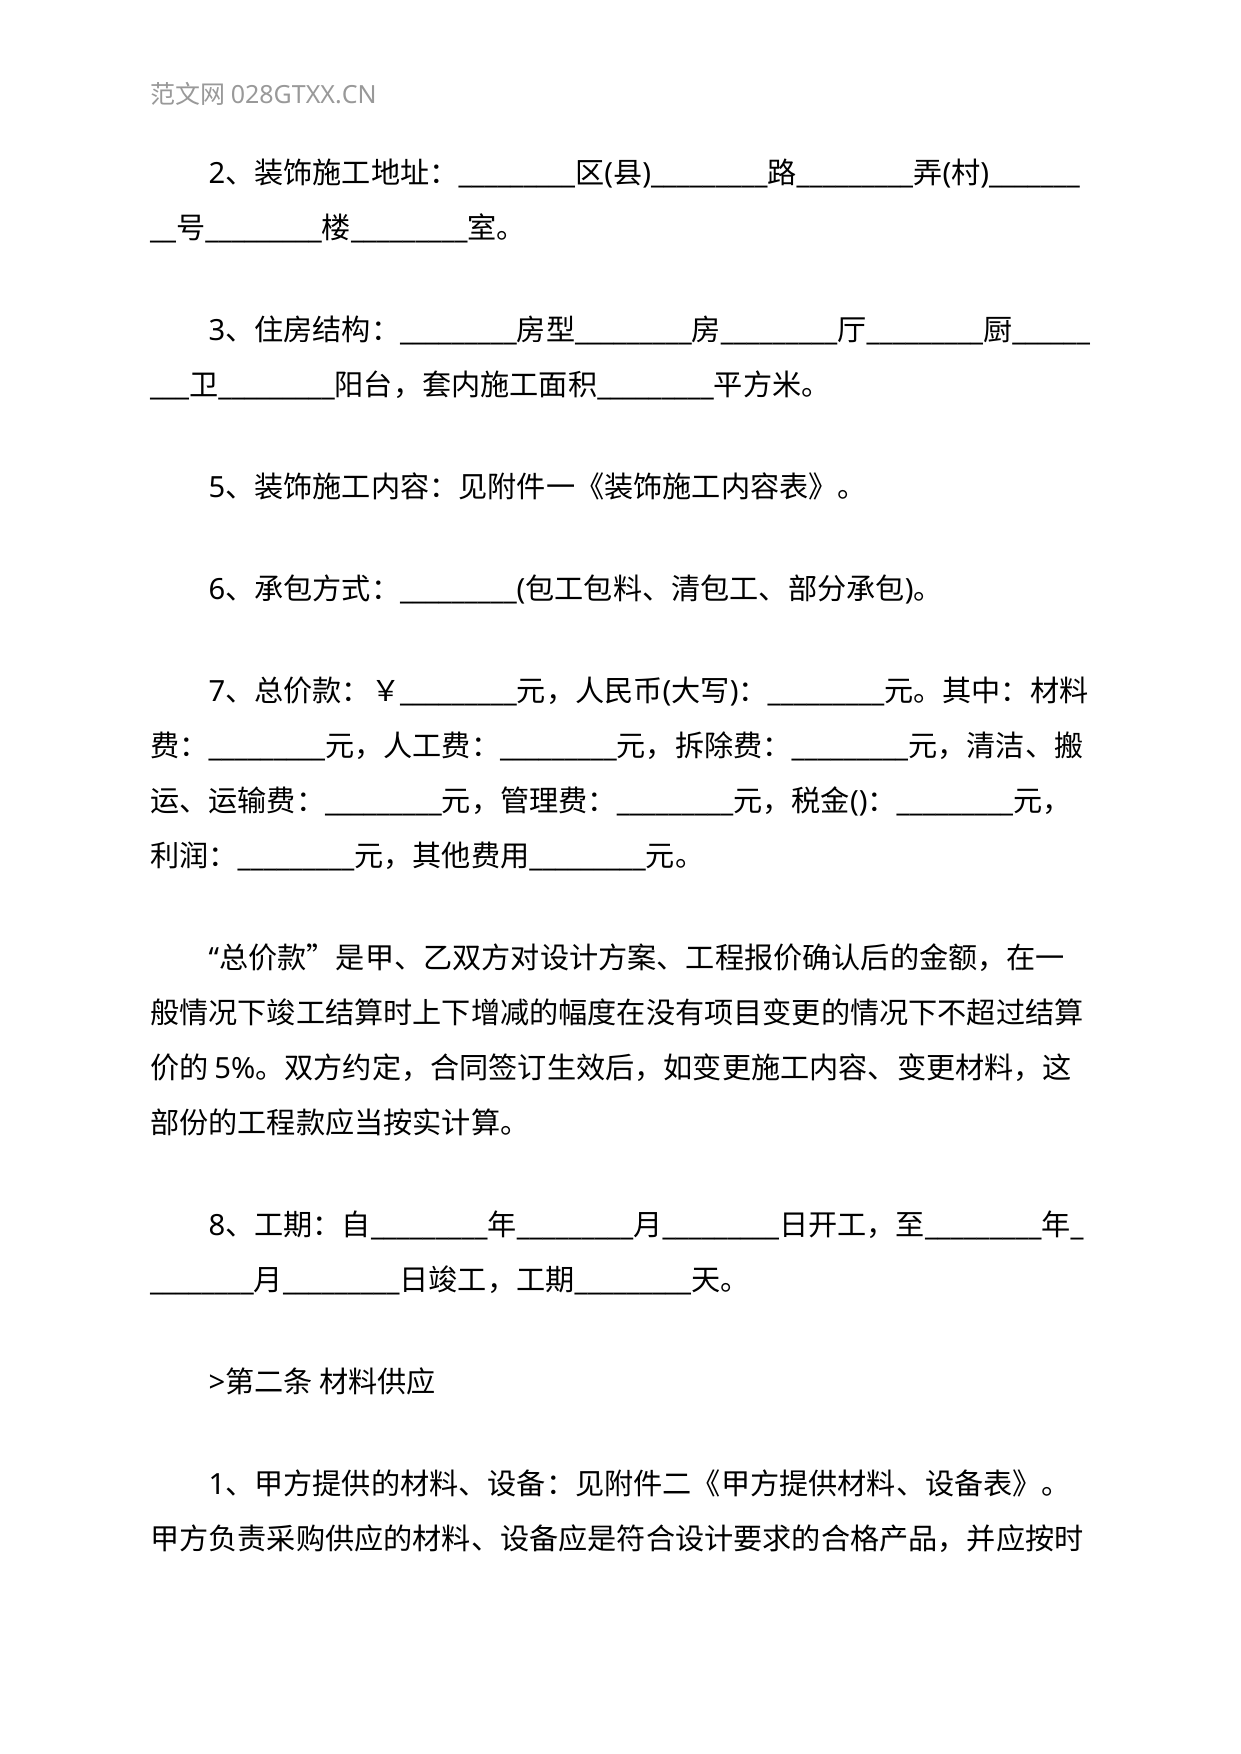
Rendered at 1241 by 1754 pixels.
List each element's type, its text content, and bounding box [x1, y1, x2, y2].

text 3、住房结构：_________房型_________房_________厅_________厨_________卫_________阳台，套内施工面积_________平方米。 [150, 307, 1090, 404]
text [150, 1461, 1090, 1558]
text 7、总价款：￥_________元，人民币(大写)：_________元。其中：材料费：_________元，人工费：_________元，拆除费：_________元，清洁、搬运、运输费：_________元，管理费：_________元，税金()：_________元，利润：_________元，其他费用_________元。 [150, 668, 1090, 875]
text 6、承包方式：_________(包工包料、清包工、部分承包)。 [150, 566, 1090, 608]
text >第二条 材料供应 [150, 1358, 1090, 1401]
text 5、装饰施工内容：见附件一《装饰施工内容表》。 [150, 464, 1090, 506]
text 8、工期：自_________年_________月_________日开工，至_________年_________月_________日竣工，工期_________天。 [150, 1202, 1090, 1299]
text “总价款”是甲、乙双方对设计方案、工程报价确认后的金额，在一般情况下竣工结算时上下增减的幅度在没有项目变更的情况下不超过结算价的5%。双方约定，合同签订生效后，如变更施工内容、变更材料，这部份的工程款应当按实计算。 [150, 935, 1090, 1142]
text 2、装饰施工地址：_________区(县)_________路_________弄(村)_________号_________楼_________室。 [150, 150, 1090, 247]
